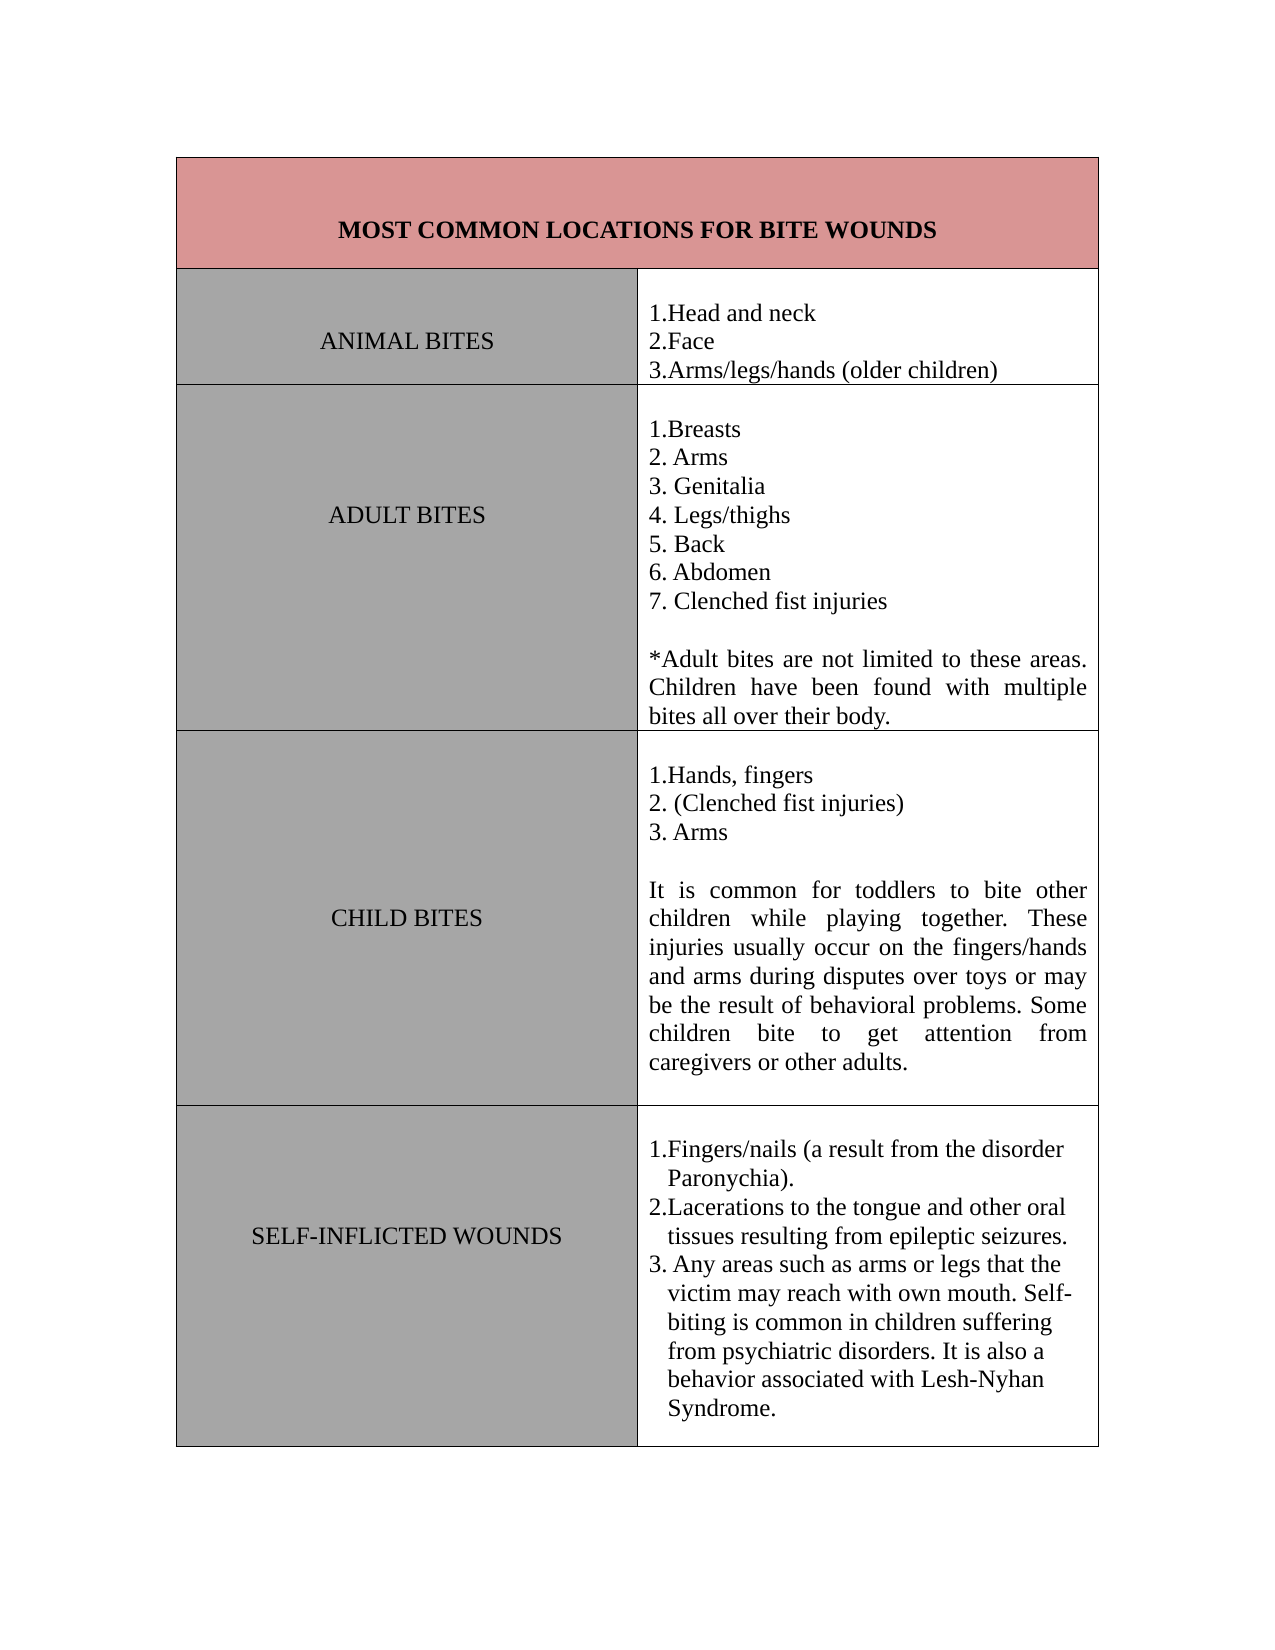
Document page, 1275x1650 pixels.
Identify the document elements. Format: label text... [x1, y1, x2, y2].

table_cell SELF-INFLICTED WOUNDS [177, 1106, 637, 1446]
table_cell 1.Head and neck 2.Face 3.Arms/legs/hands (older children) [638, 269, 1098, 384]
table_cell 1.Fingers/nails (a result from the disorder Paronychia). 2.Lacerations to the tongue and other oral tissues resulting from epileptic seizures. 3. Any areas such as arms or legs that the victim may reach with own mouth. Self- biting is common in children suffering from psychiatric disorders. It is also a behavior associated with Lesh-Nyhan Syndrome. [638, 1106, 1098, 1446]
table_cell ADULT BITES [177, 385, 637, 730]
table_cell CHILD BITES [177, 731, 637, 1105]
table_cell ANIMAL BITES [177, 269, 637, 384]
table_cell 1.Hands, fingers 2. (Clenched fist injuries) 3. Arms It is common for toddlers to bite other children while playing together. These injuries usually occur on the fingers/hands and arms during disputes over toys or may be the result of behavioral problems. Some children bite to get attention from caregivers or other adults. [638, 731, 1098, 1105]
table_header MOST COMMON LOCATIONS FOR BITE WOUNDS [177, 158, 1098, 268]
table_cell 1.Breasts 2. Arms 3. Genitalia 4. Legs/thighs 5. Back 6. Abdomen 7. Clenched fist injuries *Adult bites are not limited to these areas. Children have been found with multiple bites all over their body. [638, 385, 1098, 730]
